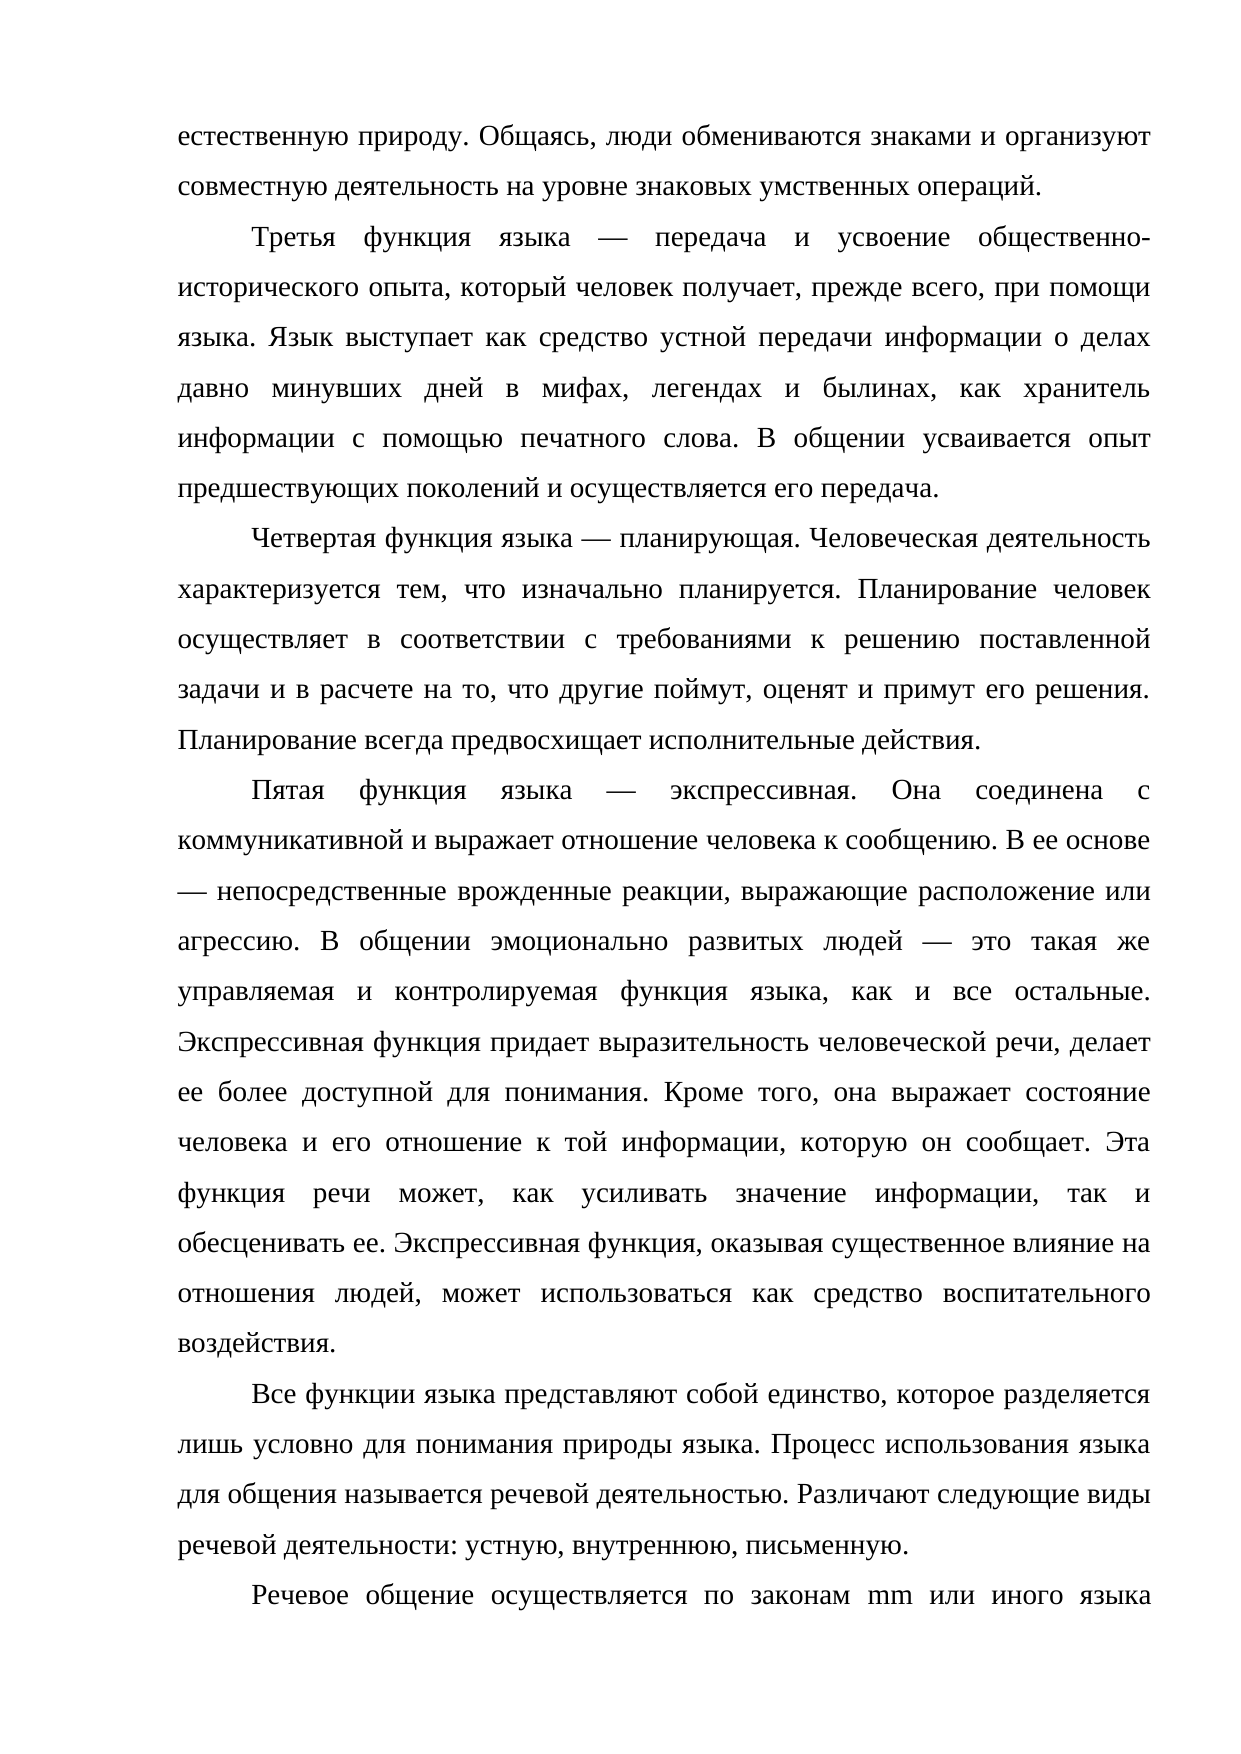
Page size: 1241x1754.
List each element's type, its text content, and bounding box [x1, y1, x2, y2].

text Четвертая функция языка — планирующая. Человеческая деятельность характеризуется тем, что изначально планируется. Планирование человек осуществляет в соответствии с требованиями к решению поставленной задачи и в расчете на то, что другие поймут, оценят и примут его решения. Планирование всегда предвосхищает исполнительные действия. [177, 521, 1152, 755]
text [177, 1577, 1152, 1611]
text Пятая функция языка — экспрессивная. Она соединена с коммуникативной и выражает отношение человека к сообщению. В ее основе — непосредственные врожденные реакции, выражающие расположение или агрессию. В общении эмоционально развитых людей — это такая же управляемая и контролируемая функция языка, как и все остальные. Экспрессивная функция придает выразительность человеческой речи, делает ее более доступной для понимания. Кроме того, она выражает состояние человека и его отношение к той информации, которую он сообщает. Эта функция речи может, как усиливать значение информации, так и обесценивать ее. Экспрессивная функция, оказывая существенное влияние на отношения людей, может использоваться как средство воспитательного воздействия. [177, 772, 1152, 1359]
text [177, 118, 1152, 202]
text Все функции языка представляют собой единство, которое разделяется лишь условно для понимания природы языка. Процесс использования языка для общения называется речевой деятельностью. Различают следующие виды речевой деятельности: устную, внутреннюю, письменную. [177, 1376, 1152, 1560]
text Третья функция языка — передача и усвоение общественно-исторического опыта, который человек получает, прежде всего, при помощи языка. Язык выступает как средство устной передачи информации о делах давно минувших дней в мифах, легендах и былинах, как хранитель информации с помощью печатного слова. В общении усваивается опыт предшествующих поколений и осуществляется его передача. [177, 219, 1152, 504]
